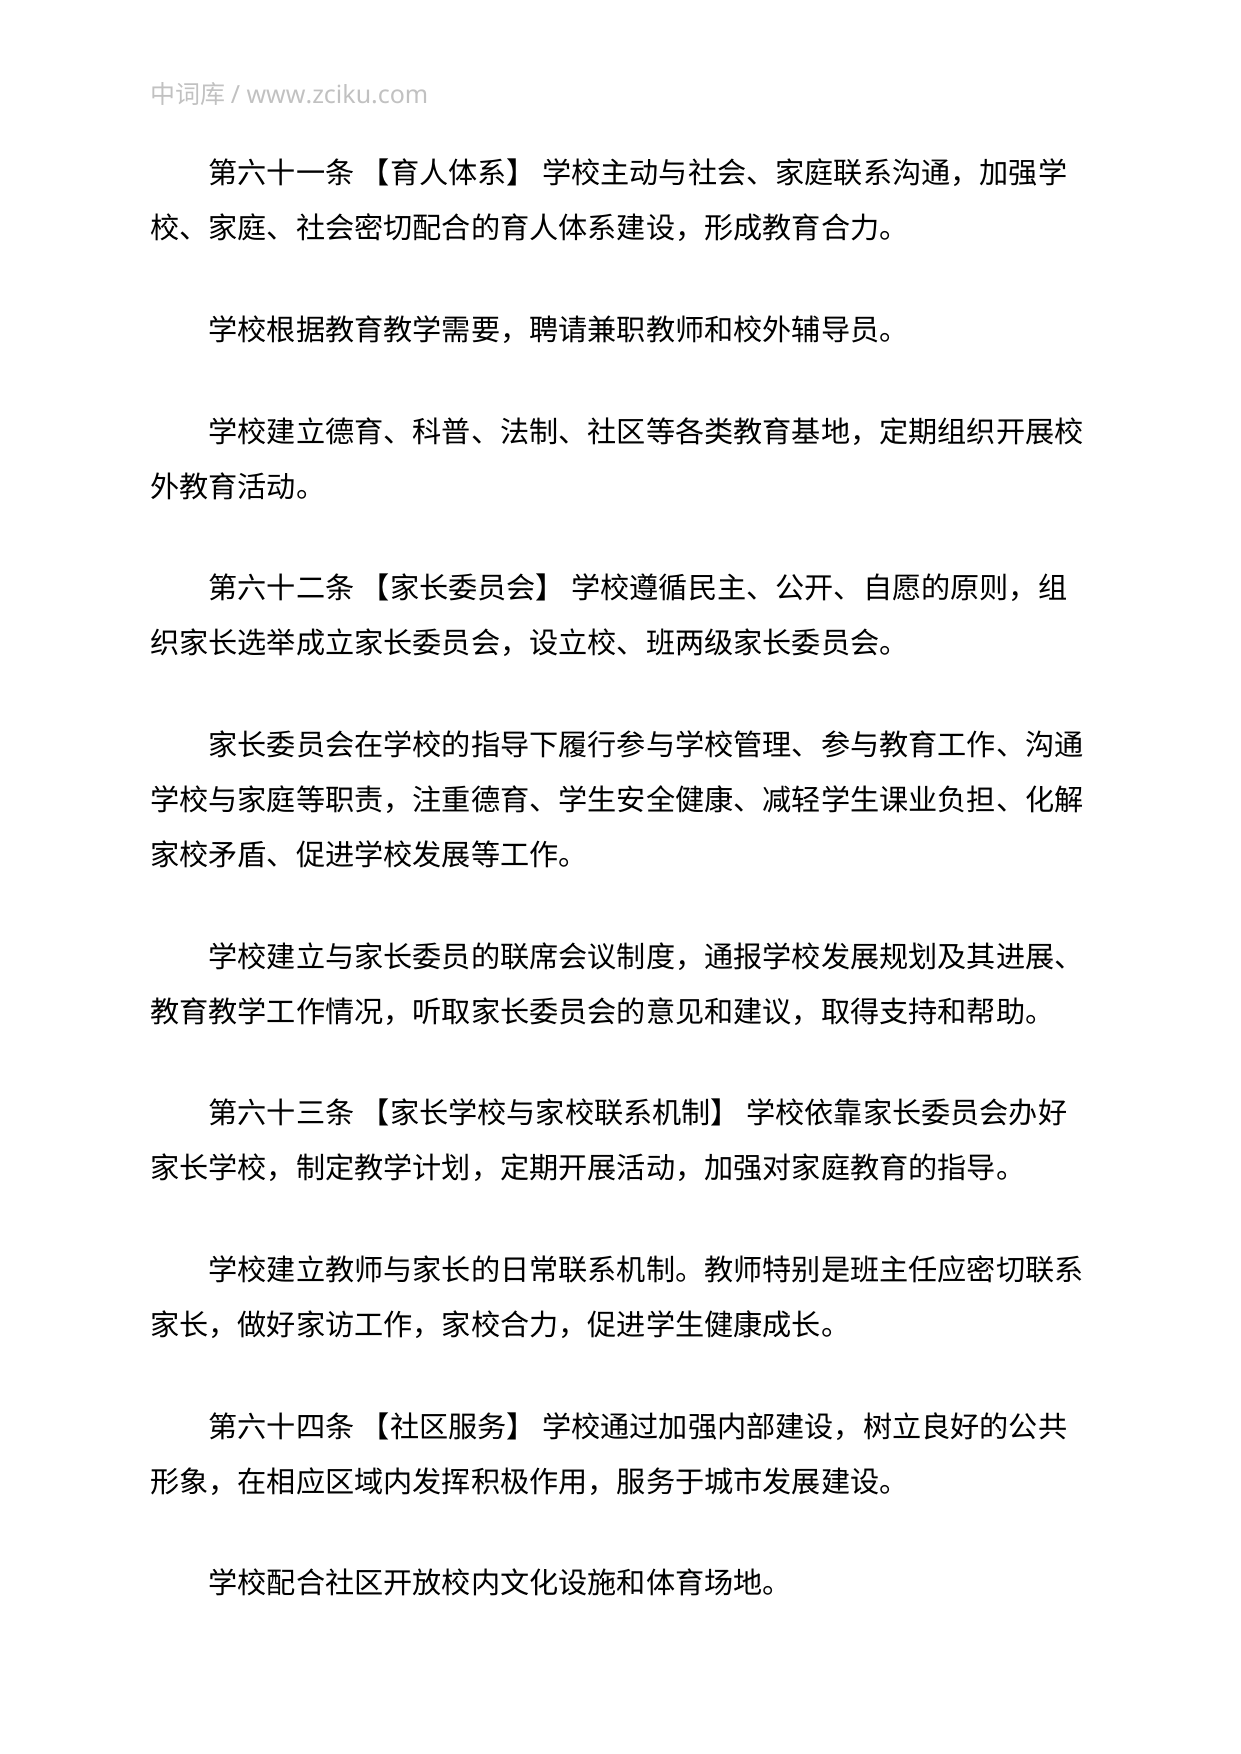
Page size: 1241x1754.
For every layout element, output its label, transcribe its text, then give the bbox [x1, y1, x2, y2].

text 学校配合社区开放校内文化设施和体育场地。 [150, 1560, 1090, 1602]
text 第六十三条 【家长学校与家校联系机制】 学校依靠家长委员会办好家长学校，制定教学计划，定期开展活动，加强对家庭教育的指导。 [150, 1090, 1090, 1187]
text 学校根据教育教学需要，聘请兼职教师和校外辅导员。 [150, 307, 1090, 349]
text 第六十二条 【家长委员会】 学校遵循民主、公开、自愿的原则，组织家长选举成立家长委员会，设立校、班两级家长委员会。 [150, 565, 1090, 662]
text 学校建立与家长委员的联席会议制度，通报学校发展规划及其进展、教育教学工作情况，听取家长委员会的意见和建议，取得支持和帮助。 [150, 933, 1090, 1031]
text 学校建立教师与家长的日常联系机制。教师特别是班主任应密切联系家长，做好家访工作，家校合力，促进学生健康成长。 [150, 1247, 1090, 1344]
text 第六十四条 【社区服务】 学校通过加强内部建设，树立良好的公共形象，在相应区域内发挥积极作用，服务于城市发展建设。 [150, 1403, 1090, 1501]
text 第六十一条 【育人体系】 学校主动与社会、家庭联系沟通，加强学校、家庭、社会密切配合的育人体系建设，形成教育合力。 [150, 150, 1090, 247]
text 家长委员会在学校的指导下履行参与学校管理、参与教育工作、沟通学校与家庭等职责，注重德育、学生安全健康、减轻学生课业负担、化解家校矛盾、促进学校发展等工作。 [150, 722, 1090, 874]
text 学校建立德育、科普、法制、社区等各类教育基地，定期组织开展校外教育活动。 [150, 408, 1090, 506]
